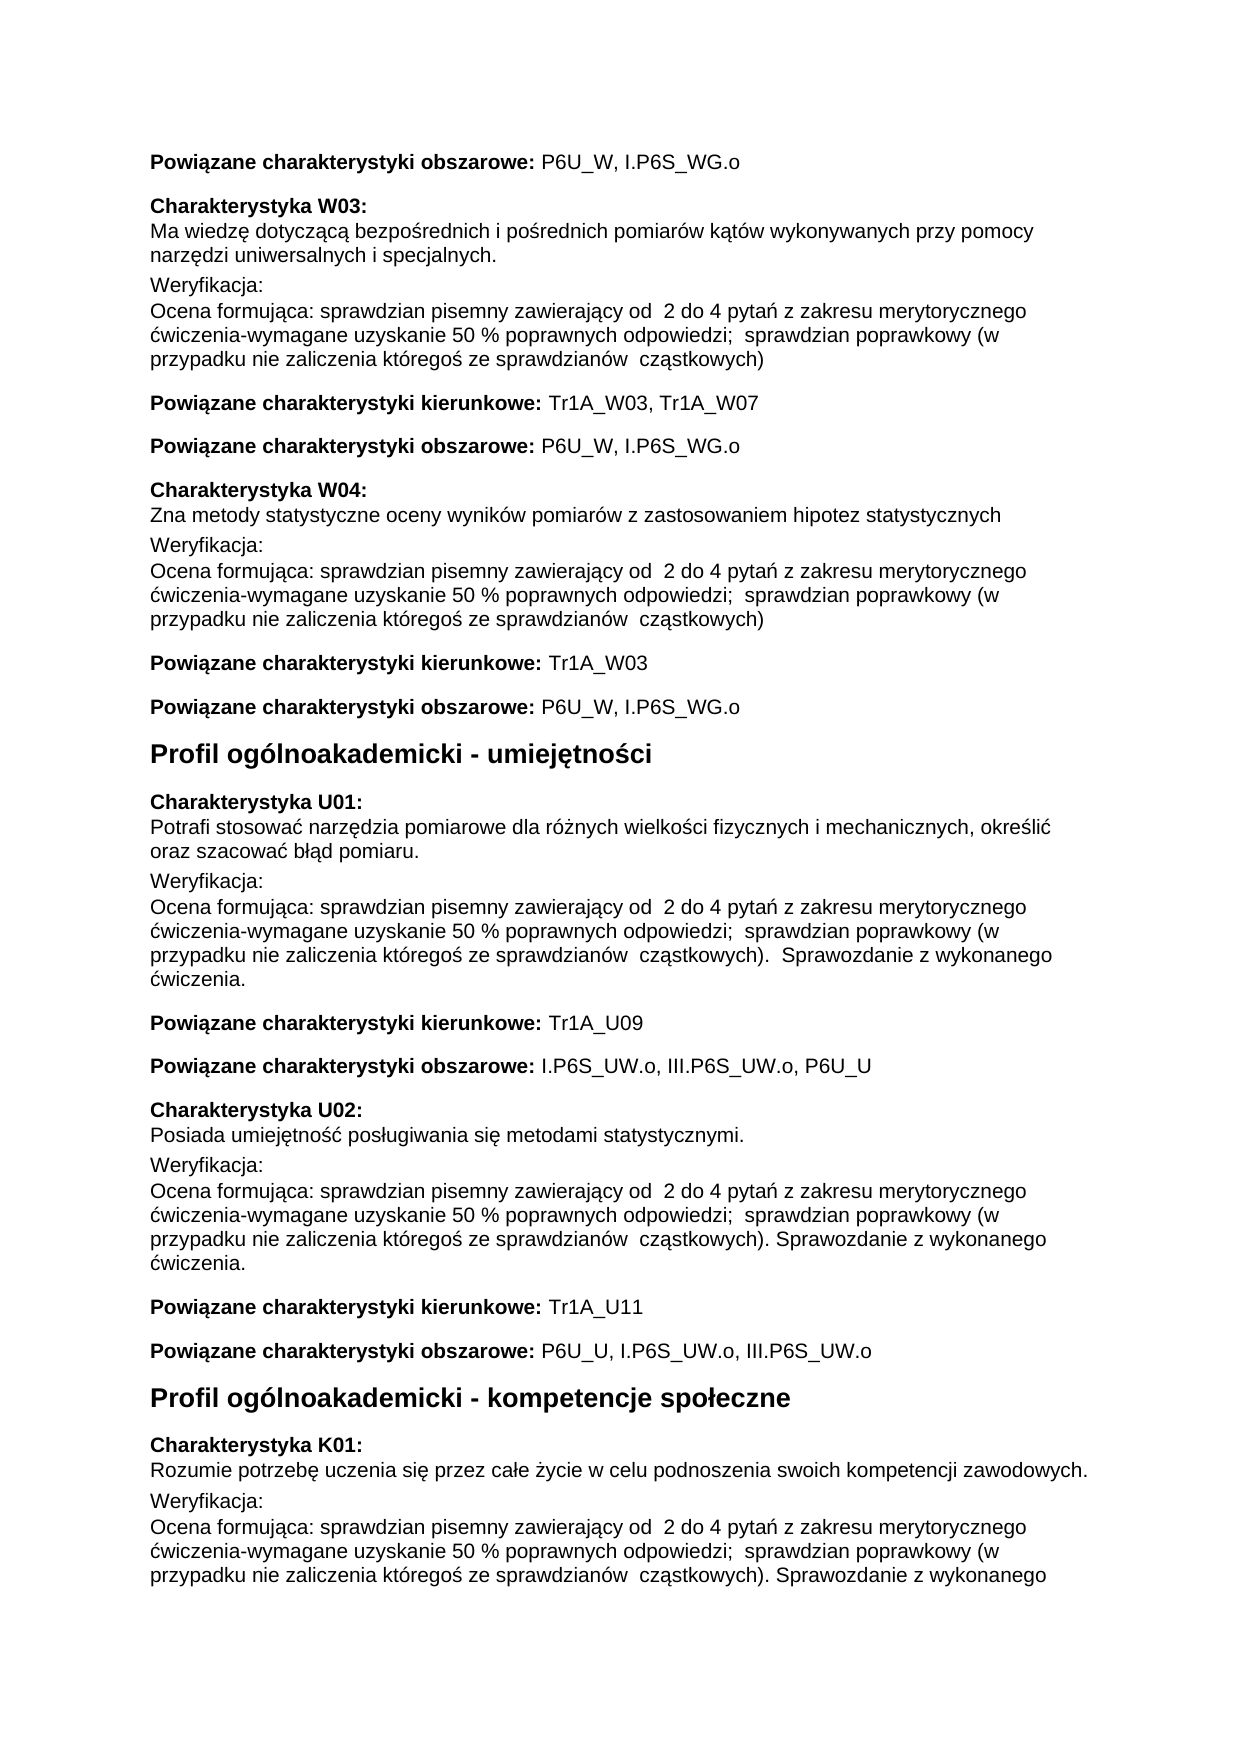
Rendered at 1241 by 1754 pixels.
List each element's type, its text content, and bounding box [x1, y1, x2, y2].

text Ma wiedzę dotyczącą bezpośrednich i pośrednich pomiarów kątów wykonywanych przy pomocy narzędzi uniwersalnych i specjalnych. [150, 219, 1090, 267]
text Weryfikacja: [150, 273, 1090, 297]
text Rozumie potrzebę uczenia się przez całe życie w celu podnoszenia swoich kompetencji zawodowych. [150, 1458, 1090, 1482]
subtitle Profil ogólnoakademicki - kompetencje społeczne [150, 1382, 1090, 1413]
text Weryfikacja: [150, 869, 1090, 893]
text Posiada umiejętność posługiwania się metodami statystycznymi. [150, 1123, 1090, 1147]
text Powiązane charakterystyki kierunkowe: Tr1A_U09 [150, 1010, 1090, 1034]
text Powiązane charakterystyki obszarowe: P6U_W, I.P6S_WG.o [150, 695, 1090, 719]
text Powiązane charakterystyki kierunkowe: Tr1A_W03, Tr1A_W07 [150, 391, 1090, 414]
text Charakterystyka U02: [150, 1098, 1090, 1122]
text Zna metody statystyczne oceny wyników pomiarów z zastosowaniem hipotez statystycznych [150, 503, 1090, 527]
subtitle Profil ogólnoakademicki - umiejętności [150, 738, 1090, 770]
text Powiązane charakterystyki kierunkowe: Tr1A_U11 [150, 1295, 1090, 1319]
text Weryfikacja: [150, 1153, 1090, 1177]
text Powiązane charakterystyki obszarowe: P6U_W, I.P6S_WG.o [150, 150, 1090, 174]
text Powiązane charakterystyki obszarowe: I.P6S_UW.o, III.P6S_UW.o, P6U_U [150, 1054, 1090, 1078]
text Charakterystyka W04: [150, 478, 1090, 502]
text Charakterystyka U01: [150, 789, 1090, 813]
text Charakterystyka W03: [150, 194, 1090, 218]
text Powiązane charakterystyki obszarowe: P6U_W, I.P6S_WG.o [150, 434, 1090, 458]
text Weryfikacja: [150, 1488, 1090, 1512]
text Weryfikacja: [150, 533, 1090, 557]
text Potrafi stosować narzędzia pomiarowe dla różnych wielkości fizycznych i mechanicznych, określić oraz szacować błąd pomiaru. [150, 814, 1090, 862]
text Powiązane charakterystyki kierunkowe: Tr1A_W03 [150, 651, 1090, 675]
text Charakterystyka K01: [150, 1433, 1090, 1457]
text Powiązane charakterystyki obszarowe: P6U_U, I.P6S_UW.o, III.P6S_UW.o [150, 1338, 1090, 1362]
